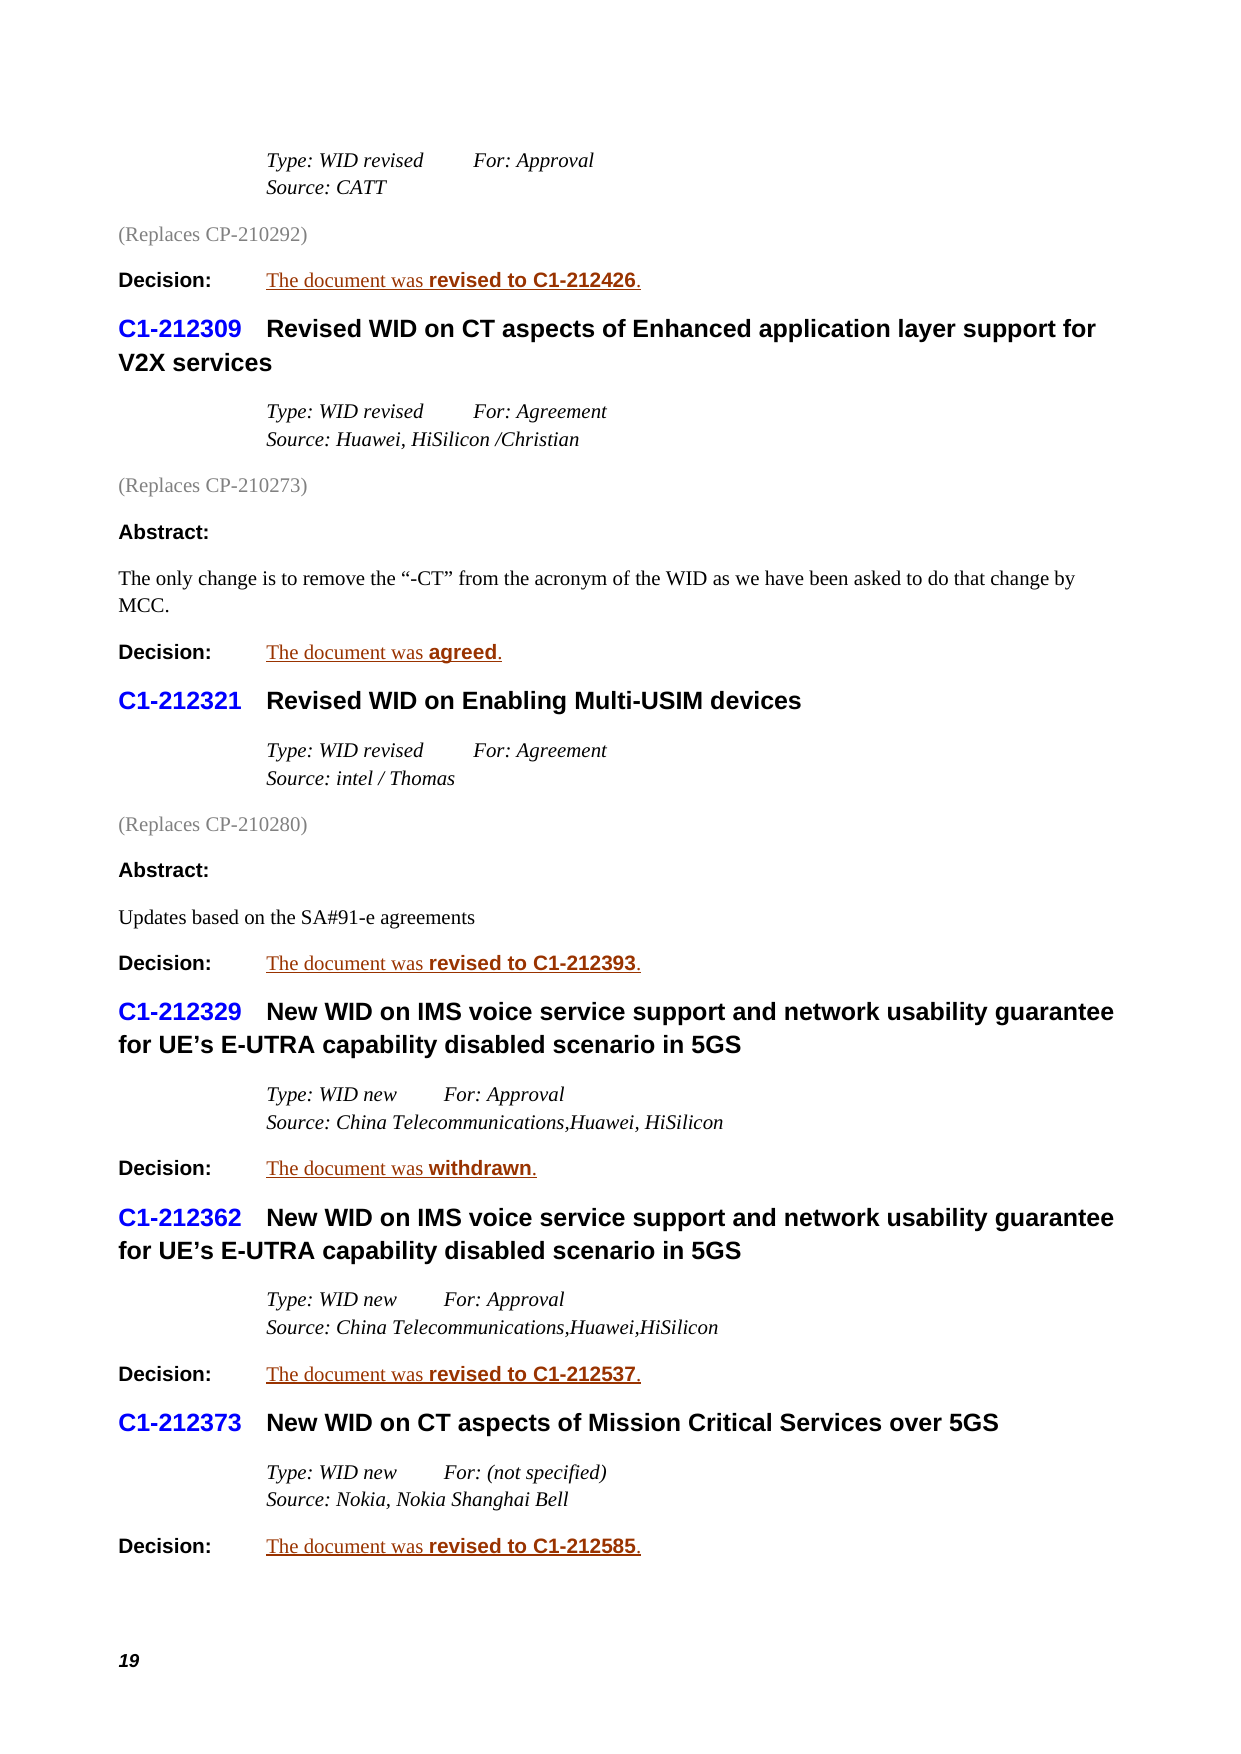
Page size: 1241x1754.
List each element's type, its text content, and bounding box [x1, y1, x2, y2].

text Decision: The document was agreed. [118, 640, 1122, 664]
text (Replaces CP-210292) [118, 222, 1122, 246]
text Type: WID new For: Approval Source: China Telecommunications,Huawei, HiSilicon [118, 1082, 1122, 1134]
text Type: WID new For: Approval Source: China Telecommunications,Huawei,HiSilicon [118, 1287, 1122, 1339]
text Type: WID revised For: Approval Source: CATT [118, 148, 1122, 199]
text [118, 1459, 1122, 1511]
text (Replaces CP-210273) [118, 473, 1122, 497]
text C1-212329 New WID on IMS voice service support and network usability guarantee for UE’s E-UTRA capability disabled scenario in 5GS [118, 997, 1122, 1059]
text C1-212309 Revised WID on CT aspects of Enhanced application layer support for V2X services [118, 314, 1122, 376]
text Decision: The document was revised to C1-212537. [118, 1361, 1122, 1386]
text (Replaces CP-210280) [118, 812, 1122, 836]
text Type: WID revised For: Agreement Source: Huawei, HiSilicon /Christian [118, 399, 1122, 451]
text Type: WID revised For: Agreement Source: intel / Thomas [118, 738, 1122, 790]
text Abstract: [118, 519, 1122, 543]
text C1-212321 Revised WID on Enabling Multi-USIM devices [118, 686, 1122, 715]
text Updates based on the SA#91-e agreements [118, 904, 1122, 929]
text Decision: The document was revised to C1-212393. [118, 951, 1122, 975]
text C1-212373 New WID on CT aspects of Mission Critical Services over 5GS [118, 1408, 1122, 1437]
text C1-212362 New WID on IMS voice service support and network usability guarantee for UE’s E-UTRA capability disabled scenario in 5GS [118, 1203, 1122, 1264]
text The only change is to remove the “-CT” from the acronym of the WID as we have been asked to do that change by MCC. [118, 566, 1122, 617]
text Decision: The document was revised to C1-212426. [118, 268, 1122, 292]
text Decision: The document was withdrawn. [118, 1156, 1122, 1180]
text Decision: The document was revised to C1-212585. [118, 1533, 1122, 1558]
text Abstract: [118, 858, 1122, 882]
